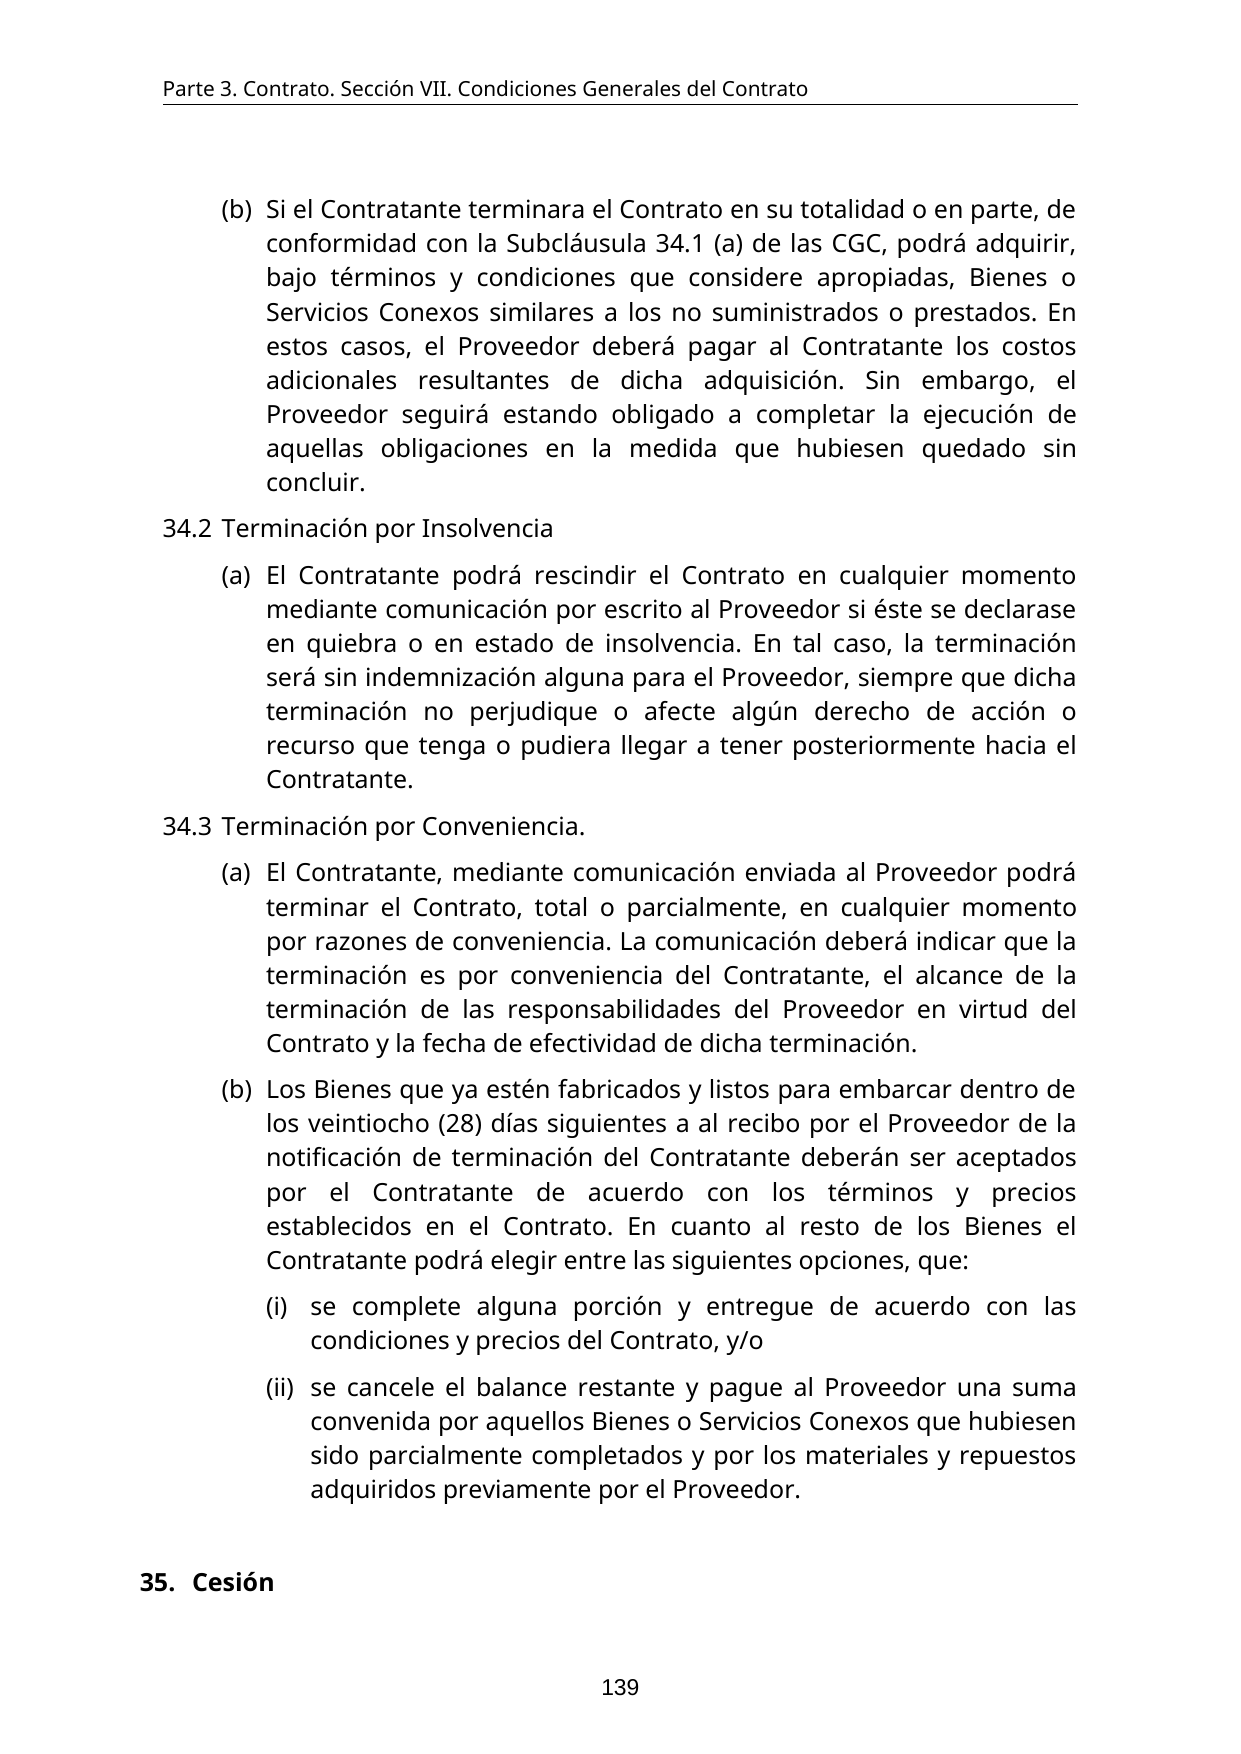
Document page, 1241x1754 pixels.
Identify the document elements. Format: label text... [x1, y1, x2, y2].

list Terminación por Insolvencia [162, 511, 1078, 545]
list Terminación por Conveniencia. [162, 808, 1078, 843]
list (ii) se cancele el balance restante y pague al Proveedor una suma convenida por aquellos Bienes o Servicios Conexos que hubiesen sido parcialmente completados y por los materiales y repuestos adquiridos previamente por el Proveedor. [266, 1369, 1078, 1506]
text Cesión [139, 1565, 1078, 1599]
list (i) se complete alguna porción y entregue de acuerdo con las condiciones y precios del Contrato, y/o [266, 1289, 1078, 1357]
text (b) Si el Contratante terminara el Contrato en su totalidad o en parte, de conformidad con la Subcláusula 34.1 (a) de las CGC, podrá adquirir, bajo términos y condiciones que considere apropiadas, Bienes o Servicios Conexos similares a los no suministrados o prestados. En estos casos, el Proveedor deberá pagar al Contratante los costos adicionales resultantes de dicha adquisición. Sin embargo, el Proveedor seguirá estando obligado a completar la ejecución de aquellas obligaciones en la medida que hubiesen quedado sin concluir. [221, 192, 1078, 498]
list (a) El Contratante podrá rescindir el Contrato en cualquier momento mediante comunicación por escrito al Proveedor si éste se declarase en quiebra o en estado de insolvencia. En tal caso, la terminación será sin indemnización alguna para el Proveedor, siempre que dicha terminación no perjudique o afecte algún derecho de acción o recurso que tenga o pudiera llegar a tener posteriormente hacia el Contratante. [221, 558, 1078, 796]
list (a) El Contratante, mediante comunicación enviada al Proveedor podrá terminar el Contrato, total o parcialmente, en cualquier momento por razones de conveniencia. La comunicación deberá indicar que la terminación es por conveniencia del Contratante, el alcance de la terminación de las responsabilidades del Proveedor en virtud del Contrato y la fecha de efectividad de dicha terminación. [221, 855, 1078, 1059]
list (b) Los Bienes que ya estén fabricados y listos para embarcar dentro de los veintiocho (28) días siguientes a al recibo por el Proveedor de la notificación de terminación del Contratante deberán ser aceptados por el Contratante de acuerdo con los términos y precios establecidos en el Contrato. En cuanto al resto de los Bienes el Contratante podrá elegir entre las siguientes opciones, que: [221, 1072, 1078, 1276]
